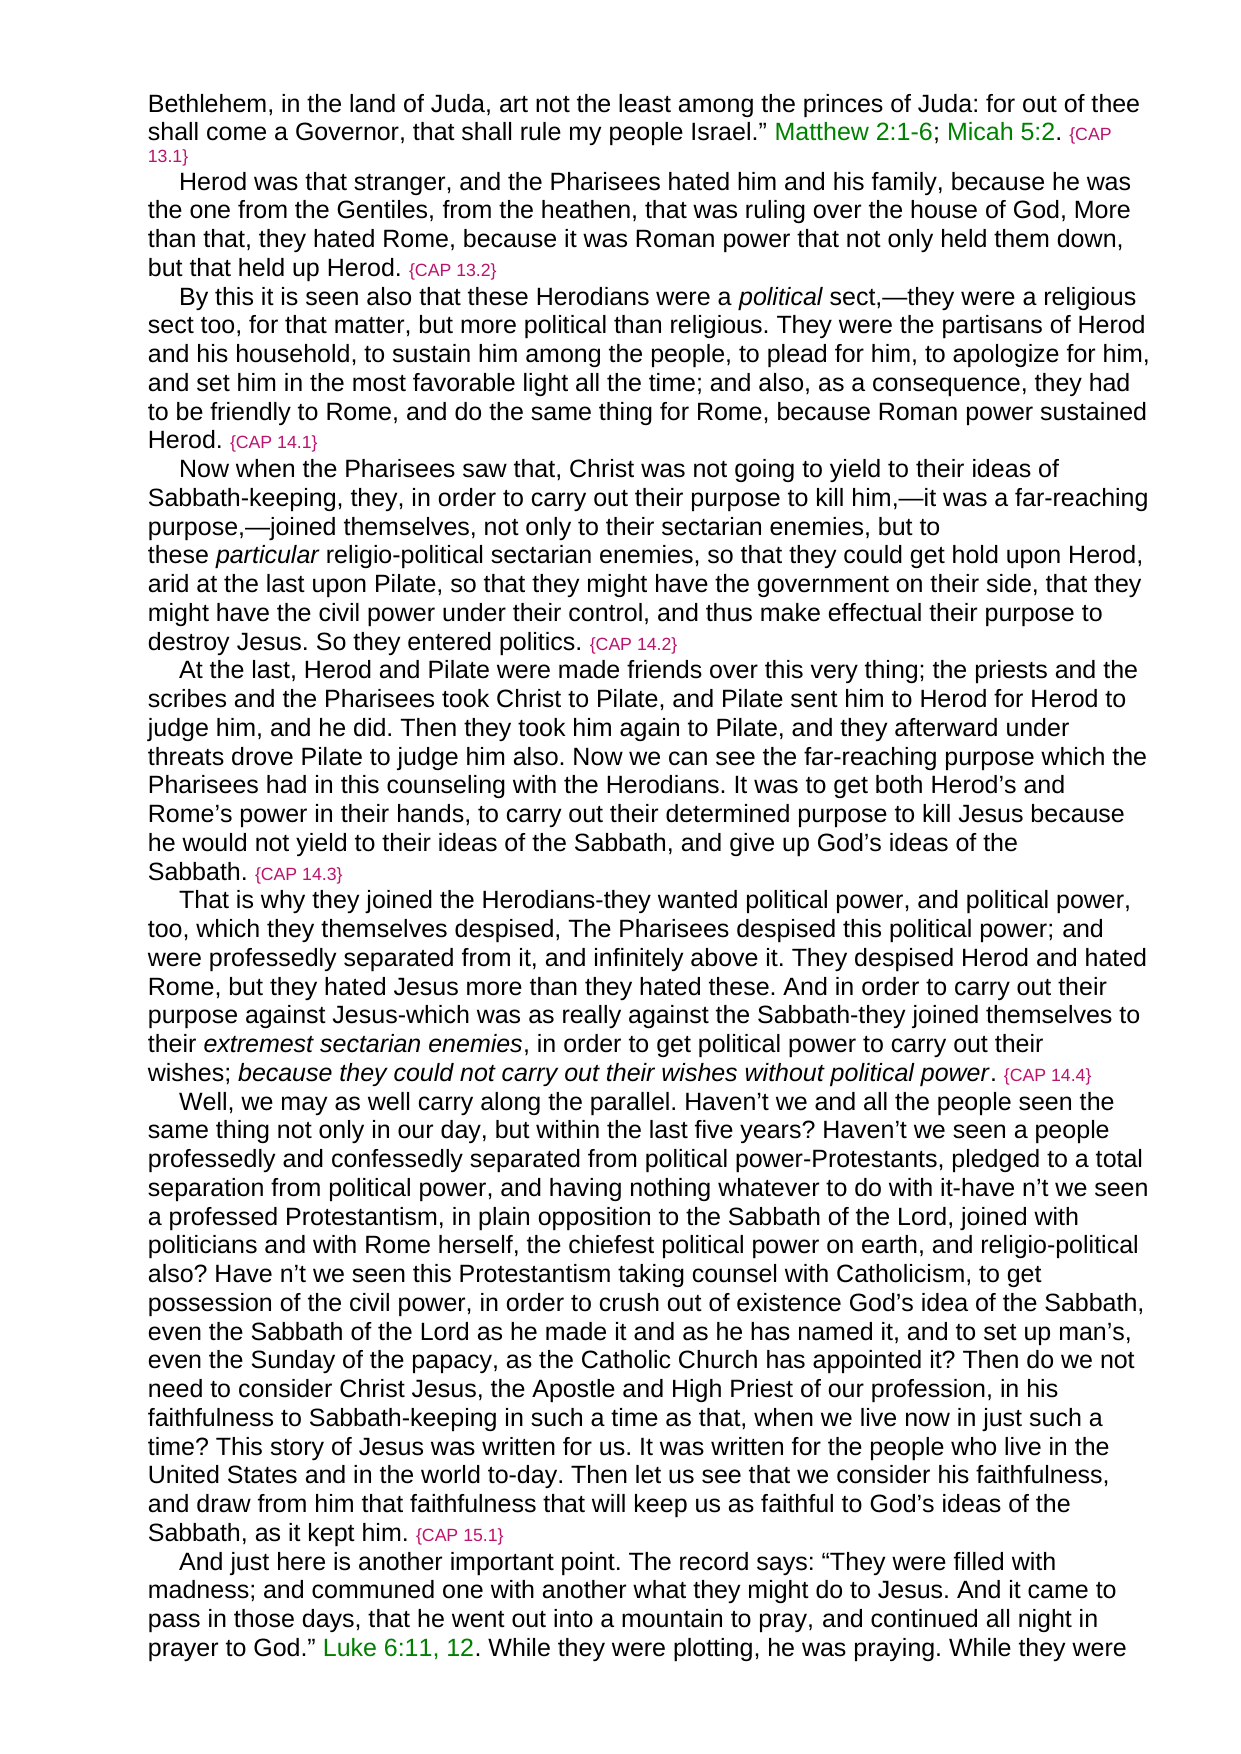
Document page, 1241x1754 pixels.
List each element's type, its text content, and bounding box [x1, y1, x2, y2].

text Now when the Pharisees saw that, Christ was not going to yield to their ideas of Sabbath-keeping, they, in order to carry out their purpose to kill him,—it was a far-reaching purpose,—joined themselves, not only to their sectarian enemies, but to these particular religio-political sectarian enemies, so that they could get hold upon Herod, arid at the last upon Pilate, so that they might have the government on their side, that they might have the civil power under their control, and thus make effectual their purpose to destroy Jesus. So they entered politics. {CAP 14.2} [148, 454, 1152, 655]
text That is why they joined the Herodians-they wanted political power, and political power, too, which they themselves despised, The Pharisees despised this political power; and were professedly separated from it, and infinitely above it. They despised Herod and hated Rome, but they hated Jesus more than they hated these. And in order to carry out their purpose against Jesus-which was as really against the Sabbath-they joined themselves to their extremest sectarian enemies, in order to get political power to carry out their wishes; because they could not carry out their wishes without political power. {CAP 14.4} [148, 885, 1152, 1086]
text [148, 1546, 1152, 1661]
text At the last, Herod and Pilate were made friends over this very thing; the priests and the scribes and the Pharisees took Christ to Pilate, and Pilate sent him to Herod for Herod to judge him, and he did. Then they took him again to Pilate, and they afterward under threats drove Pilate to judge him also. Now we can see the far-reaching purpose which the Pharisees had in this counseling with the Herodians. It was to get both Herod’s and Rome’s power in their hands, to carry out their determined purpose to kill Jesus because he would not yield to their ideas of the Sabbath, and give up God’s ideas of the Sabbath. {CAP 14.3} [148, 655, 1152, 885]
text By this it is seen also that these Herodians were a political sect,—they were a religious sect too, for that matter, but more political than religious. They were the partisans of Herod and his household, to sustain him among the people, to plead for him, to apologize for him, and set him in the most favorable light all the time; and also, as a consequence, they had to be friendly to Rome, and do the same thing for Rome, because Roman power sustained Herod. {CAP 14.1} [148, 281, 1152, 454]
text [148, 88, 1152, 166]
text Well, we may as well carry along the parallel. Haven’t we and all the people seen the same thing not only in our day, but within the last five years? Haven’t we seen a people professedly and confessedly separated from political power-Protestants, pledged to a total separation from political power, and having nothing whatever to do with it-have n’t we seen a professed Protestantism, in plain opposition to the Sabbath of the Lord, joined with politicians and with Rome herself, the chiefest political power on earth, and religio-political also? Have n’t we seen this Protestantism taking counsel with Catholicism, to get possession of the civil power, in order to crush out of existence God’s idea of the Sabbath, even the Sabbath of the Lord as he made it and as he has named it, and to set up man’s, even the Sunday of the papacy, as the Catholic Church has appointed it? Then do we not need to consider Christ Jesus, the Apostle and High Priest of our profession, in his faithfulness to Sabbath-keeping in such a time as that, when we live now in just such a time? This story of Jesus was written for us. It was written for the people who live in the United States and in the world to-day. Then let us see that we consider his faithfulness, and draw from him that faithfulness that will keep us as faithful to God’s ideas of the Sabbath, as it kept him. {CAP 15.1} [148, 1086, 1152, 1546]
text Herod was that stranger, and the Pharisees hated him and his family, because he was the one from the Gentiles, from the heathen, that was ruling over the house of God, More than that, they hated Rome, because it was Roman power that not only held them down, but that held up Herod. {CAP 13.2} [148, 166, 1152, 281]
